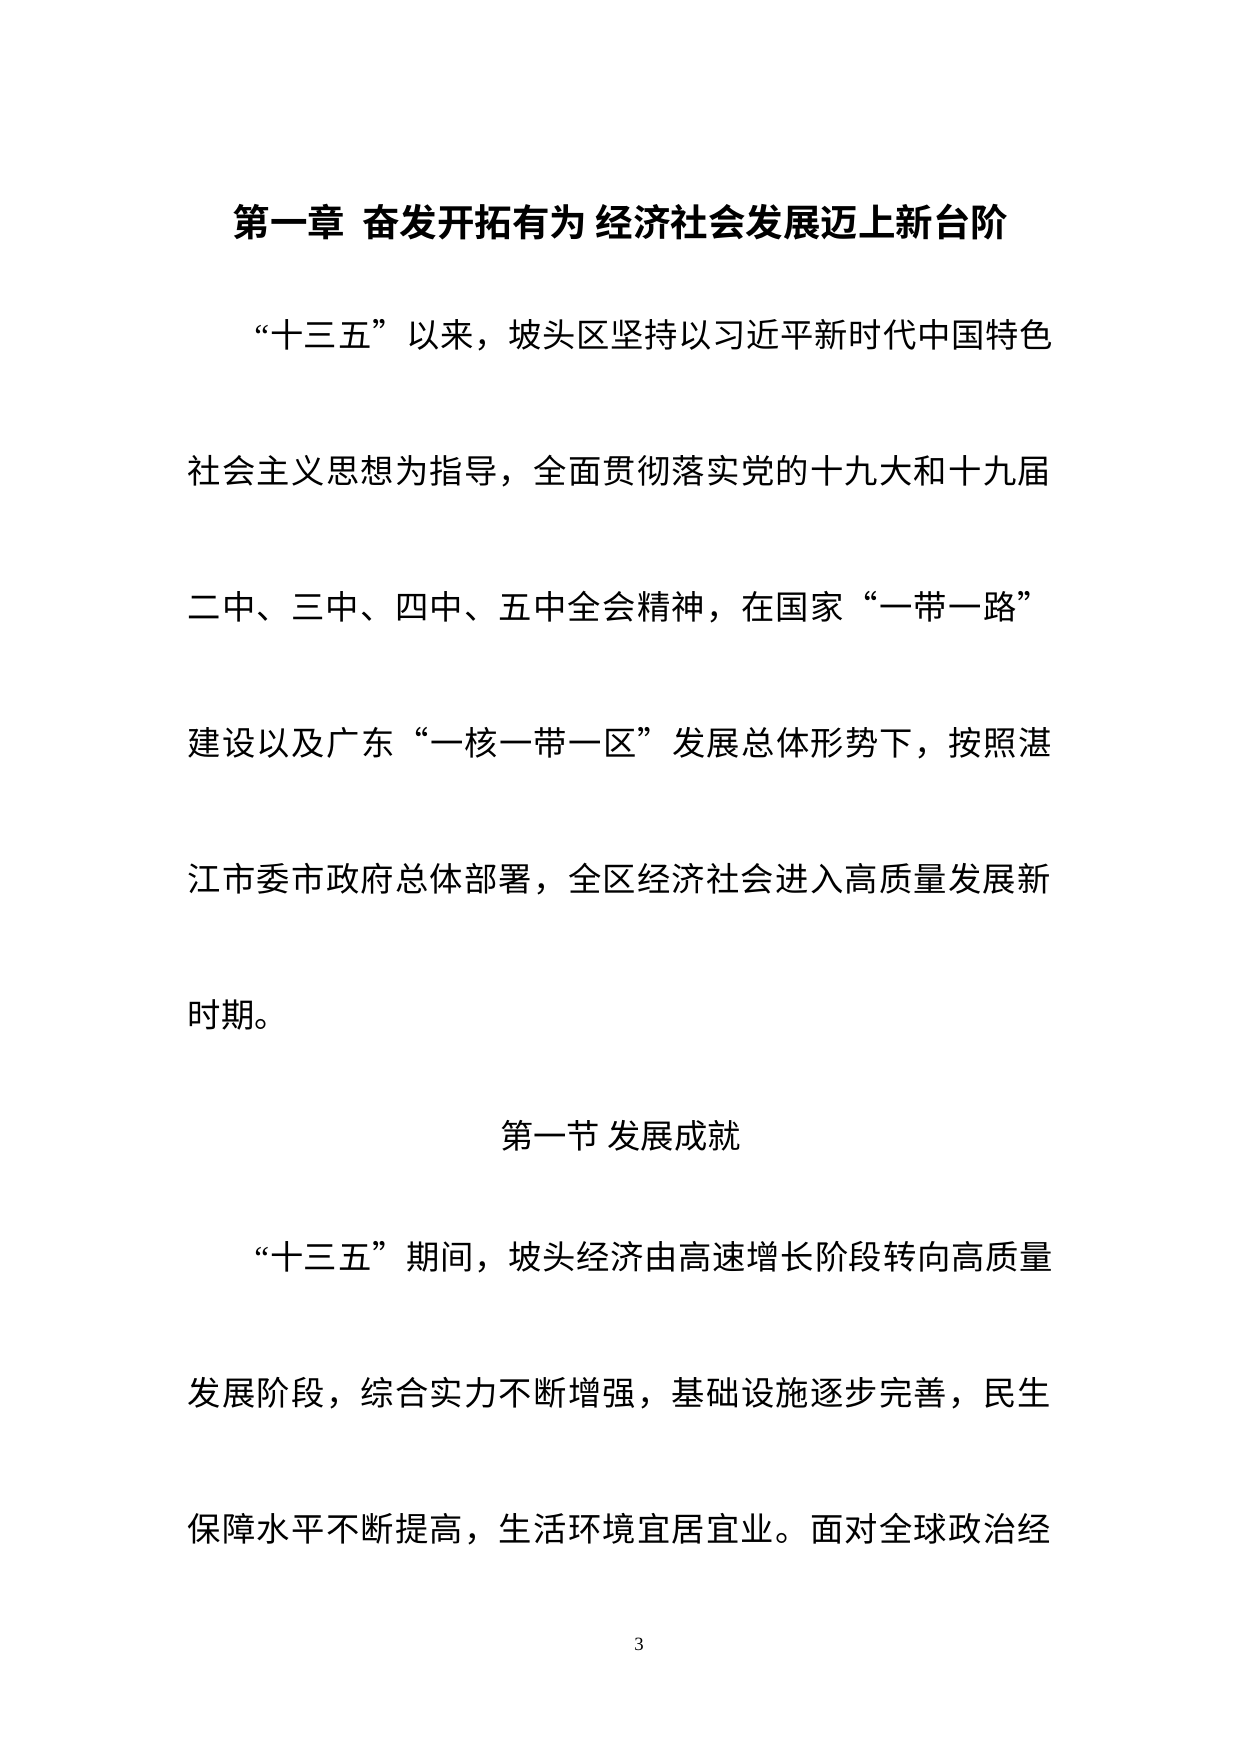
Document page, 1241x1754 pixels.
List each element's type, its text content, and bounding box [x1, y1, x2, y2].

subtitle 第一章 奋发开拓有为 经济社会发展迈上新台阶 [187, 174, 1053, 265]
subtitle 第一节 发展成就 [187, 1089, 1053, 1179]
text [187, 1210, 1053, 1572]
text “十三五”以来，坡头区坚持以习近平新时代中国特色社会主义思想为指导，全面贯彻落实党的十九大和十九届二中、三中、四中、五中全会精神，在国家“一带一路”建设以及广东“一核一带一区”发展总体形势下，按照湛江市委市政府总体部署，全区经济社会进入高质量发展新时期。 [187, 288, 1053, 1058]
